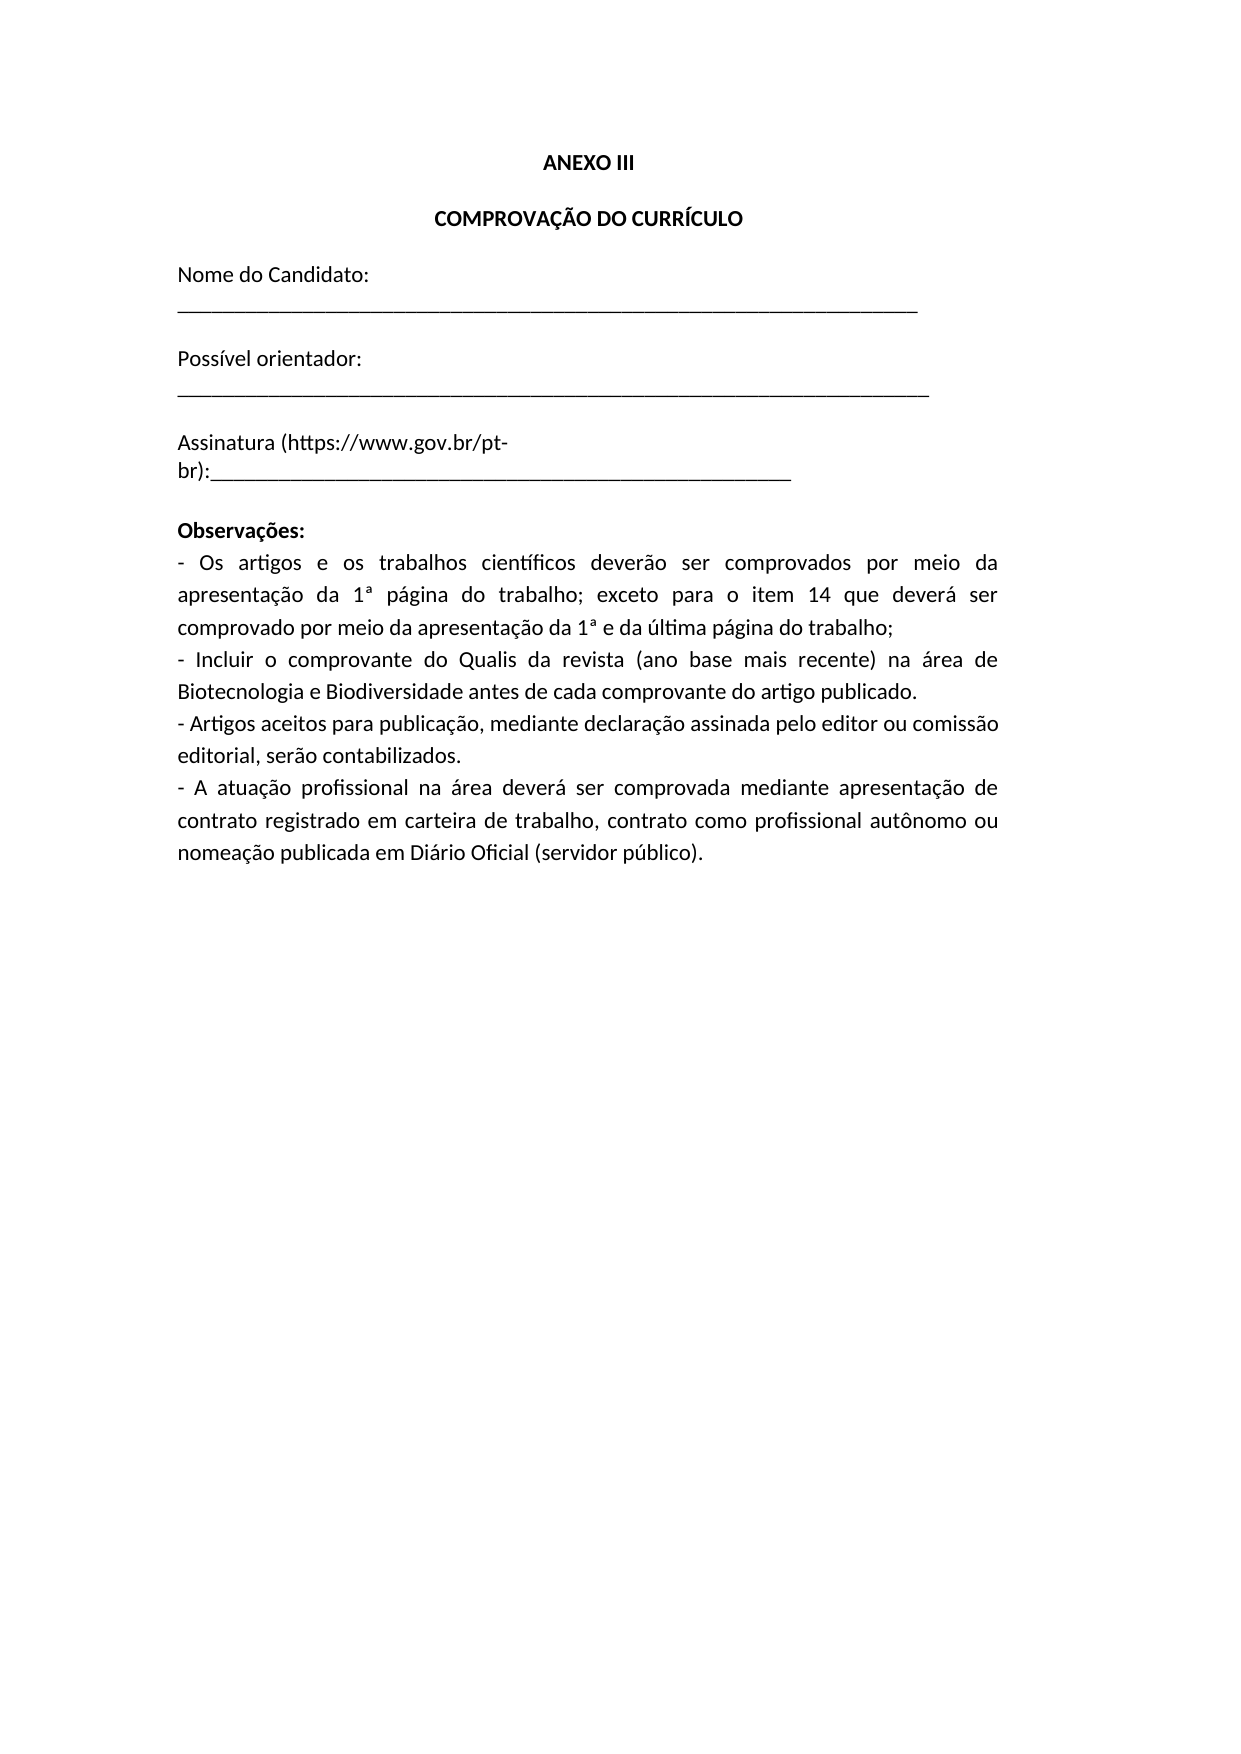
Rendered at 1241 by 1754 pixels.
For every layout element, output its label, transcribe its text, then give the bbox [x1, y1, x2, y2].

text Assinatura (https://www.gov.br/pt-br):___________________________________________________ [177, 428, 1000, 484]
text COMPROVAÇÃO DO CURRÍCULO [177, 204, 1000, 232]
text - Incluir o comprovante do Qualis da revista (ano base mais recente) na área de Biotecnologia e Biodiversidade antes de cada comprovante do artigo publicado. [177, 645, 1000, 705]
text Observações: [177, 516, 1000, 544]
text - Artigos aceitos para publicação, mediante declaração assinada pelo editor ou comissão editorial, serão contabilizados. [177, 709, 1000, 769]
text Nome do Candidato: _________________________________________________________________ [177, 260, 1000, 316]
text ANEXO III [177, 148, 1000, 176]
text - A atuação profissional na área deverá ser comprovada mediante apresentação de contrato registrado em carteira de trabalho, contrato como profissional autônomo ou nomeação publicada em Diário Oficial (servidor público). [177, 773, 1000, 866]
text - Os artigos e os trabalhos científicos deverão ser comprovados por meio da apresentação da 1ª página do trabalho; exceto para o item 14 que deverá ser comprovado por meio da apresentação da 1ª e da última página do trabalho; [177, 548, 1000, 641]
text Possível orientador: __________________________________________________________________ [177, 344, 1000, 400]
